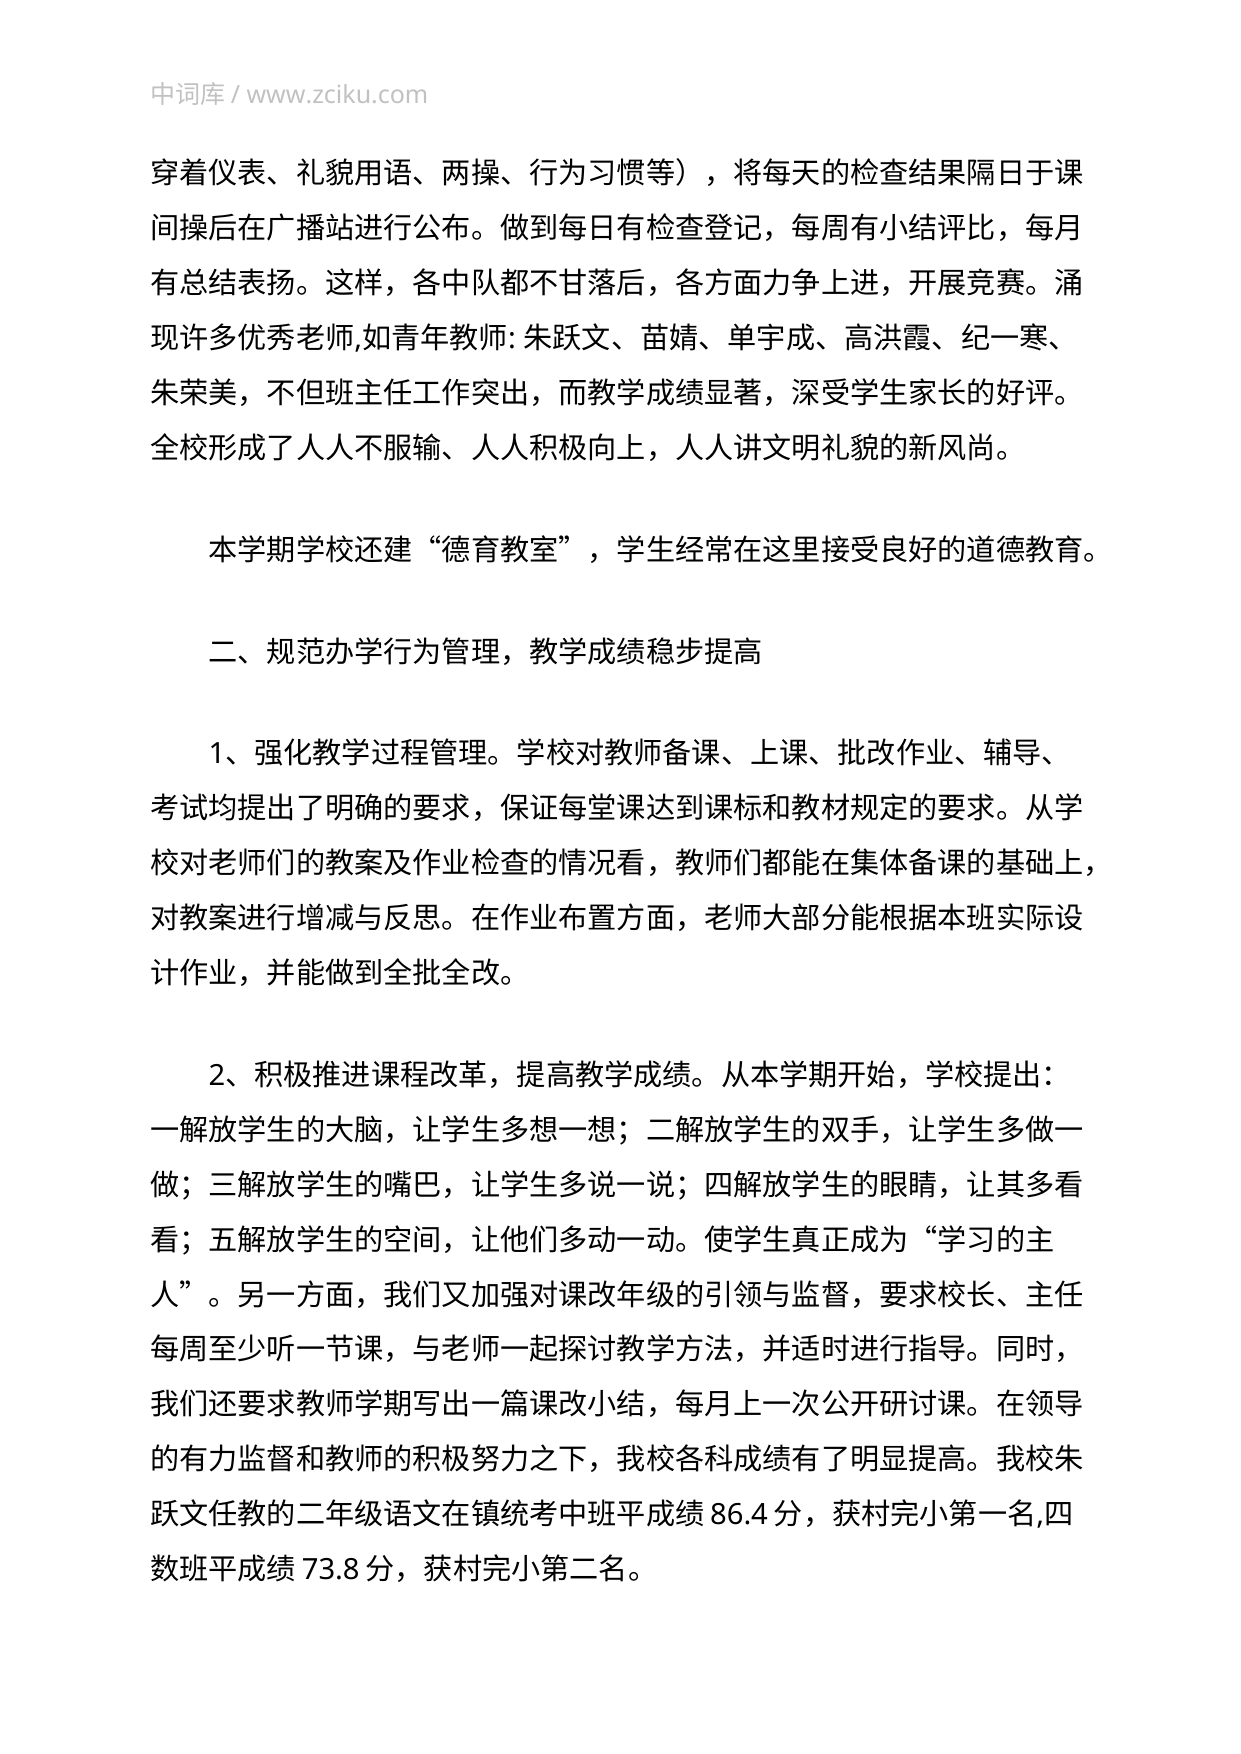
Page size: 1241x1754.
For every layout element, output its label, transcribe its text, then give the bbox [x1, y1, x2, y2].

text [150, 150, 1090, 467]
text 二、规范办学行为管理，教学成绩稳步提高 [150, 628, 1090, 670]
text 2、积极推进课程改革，提高教学成绩。从本学期开始，学校提出：一解放学生的大脑，让学生多想一想；二解放学生的双手，让学生多做一做；三解放学生的嘴巴，让学生多说一说；四解放学生的眼睛，让其多看看；五解放学生的空间，让他们多动一动。使学生真正成为“学习的主人”。另一方面，我们又加强对课改年级的引领与监督，要求校长、主任每周至少听一节课，与老师一起探讨教学方法，并适时进行指导。同时，我们还要求教师学期写出一篇课改小结，每月上一次公开研讨课。在领导的有力监督和教师的积极努力之下，我校各科成绩有了明显提高。我校朱跃文任教的二年级语文在镇统考中班平成绩86.4分，获村完小第一名,四数班平成绩73.8分，获村完小第二名。 [150, 1051, 1090, 1588]
text 本学期学校还建“德育教室”，学生经常在这里接受良好的道德教育。 [150, 526, 1090, 569]
text 1、强化教学过程管理。学校对教师备课、上课、批改作业、辅导、考试均提出了明确的要求，保证每堂课达到课标和教材规定的要求。从学校对老师们的教案及作业检查的情况看，教师们都能在集体备课的基础上，对教案进行增减与反思。在作业布置方面，老师大部分能根据本班实际设计作业，并能做到全批全改。 [150, 730, 1090, 992]
